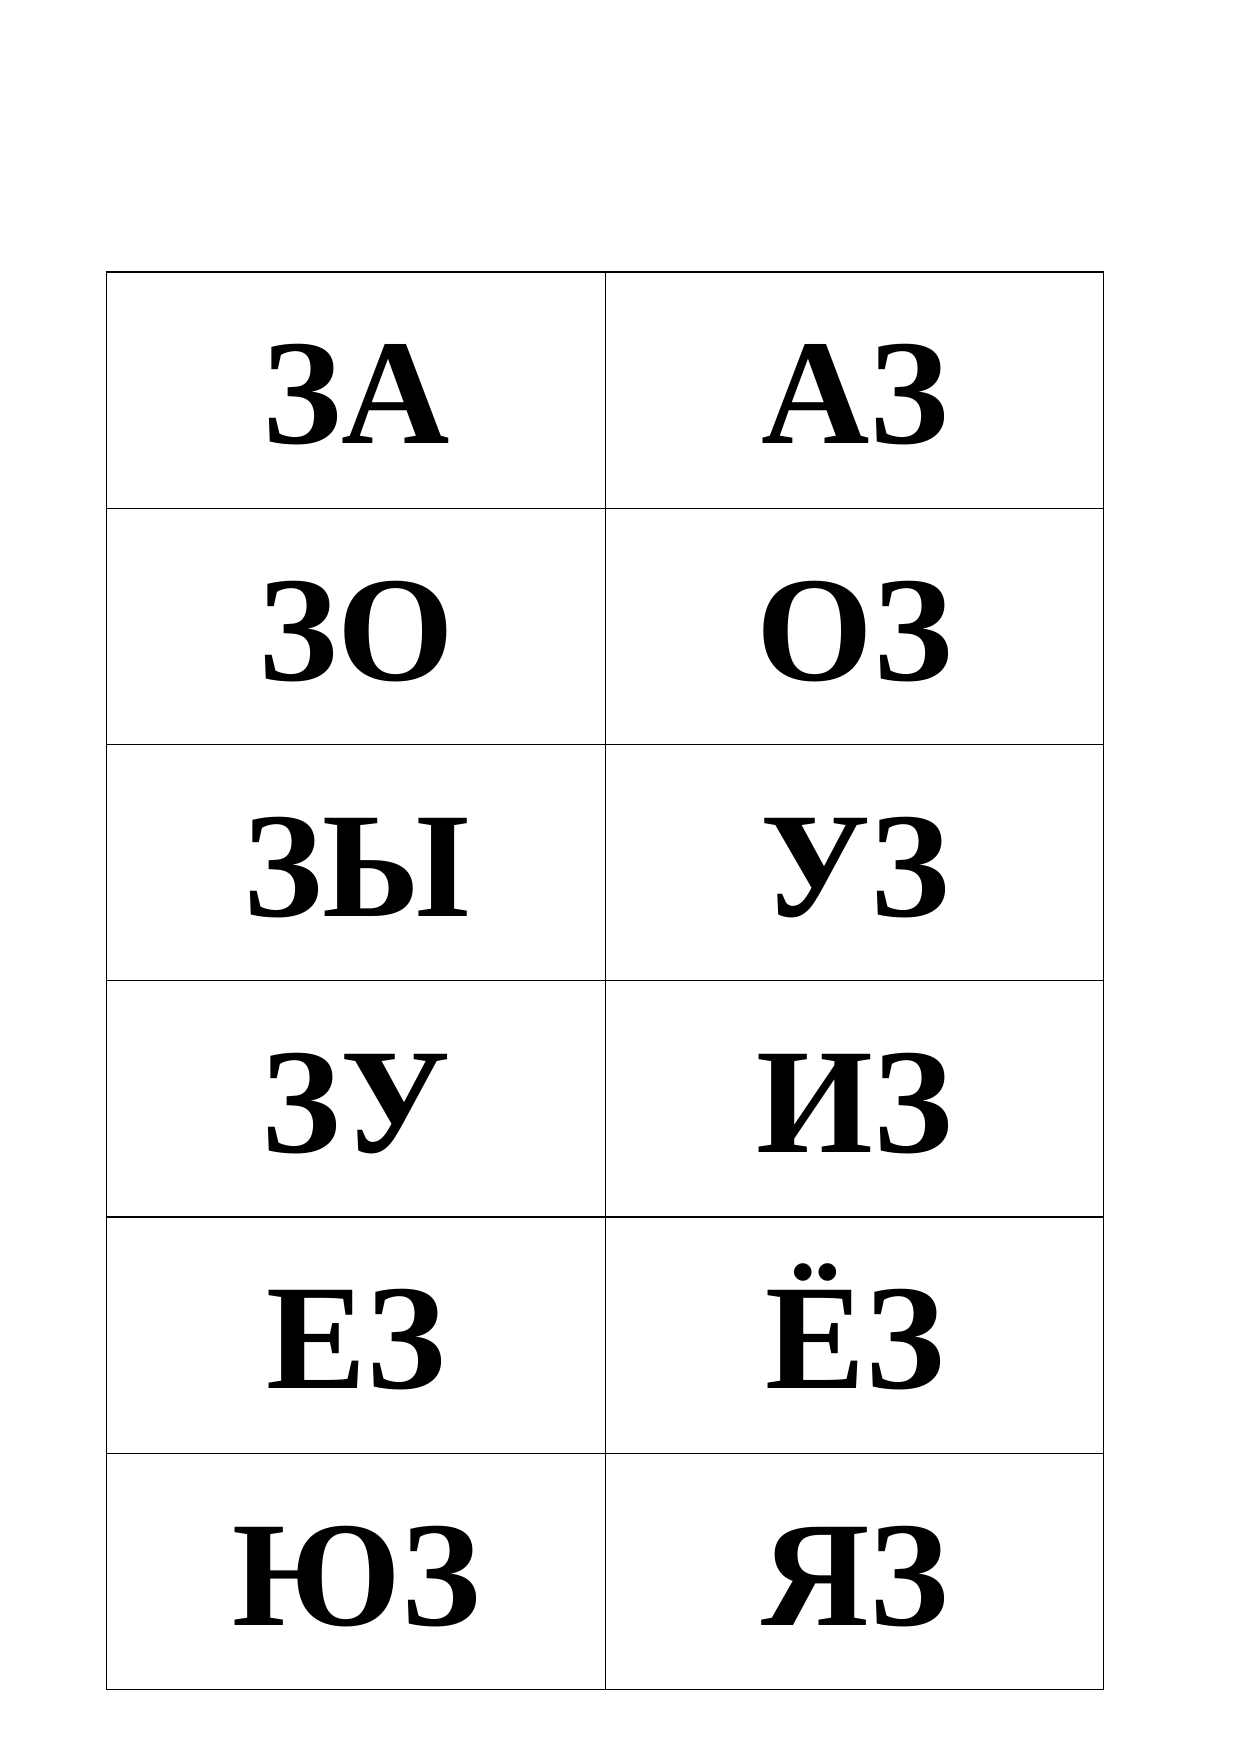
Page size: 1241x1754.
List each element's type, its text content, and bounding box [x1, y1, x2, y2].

table_cell ОЗ [606, 509, 1103, 744]
table_cell УЗ [606, 745, 1103, 980]
table_cell ЯЗ [606, 1454, 1103, 1689]
table_cell ЗЫ [107, 745, 605, 980]
table_cell ИЗ [606, 981, 1103, 1216]
table_cell ЮЗ [107, 1454, 605, 1689]
table_cell ЁЗ [606, 1218, 1103, 1453]
table_cell ЗО [107, 509, 605, 744]
table_cell ЕЗ [107, 1218, 605, 1453]
table_header ЗА [107, 273, 605, 508]
table_header АЗ [606, 273, 1103, 508]
table_cell ЗУ [107, 981, 605, 1216]
